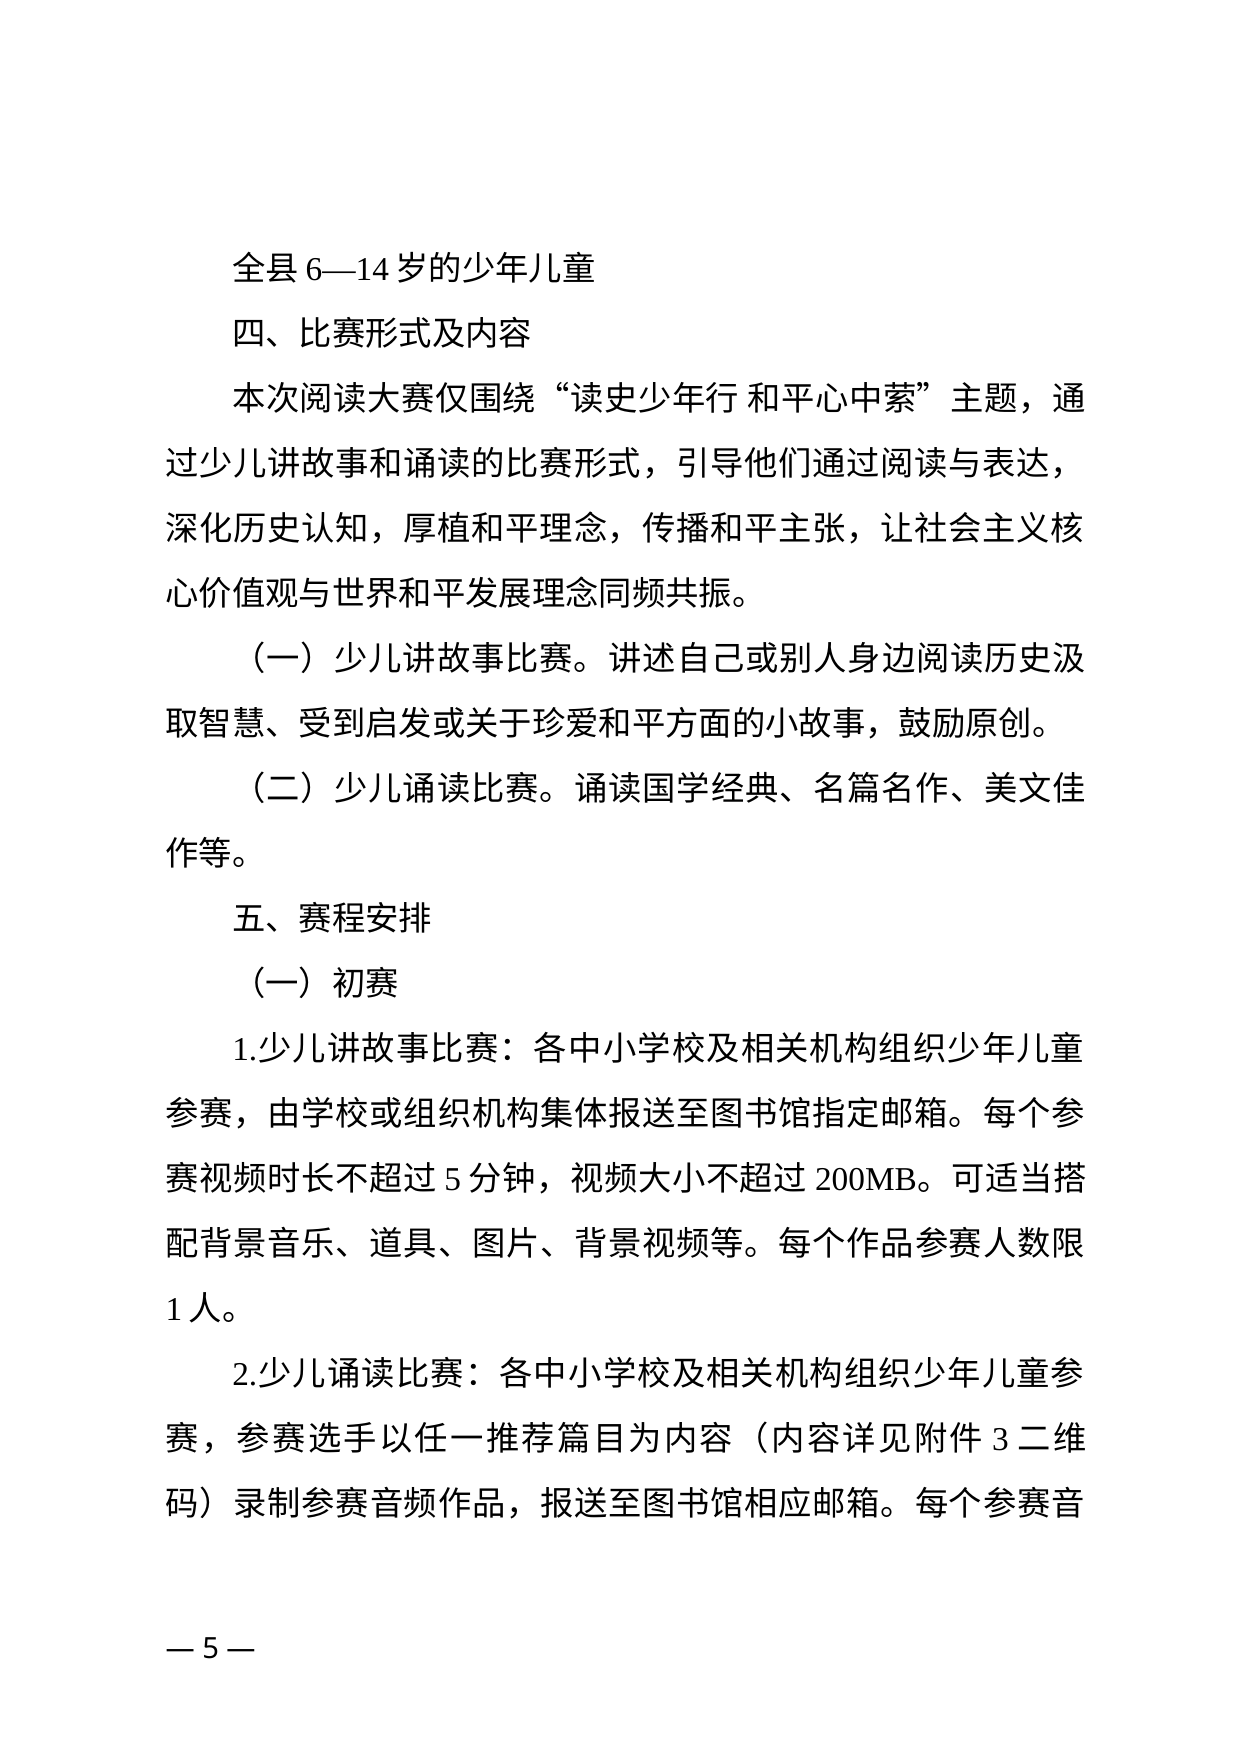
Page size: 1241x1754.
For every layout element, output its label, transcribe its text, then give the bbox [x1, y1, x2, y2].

text 五、赛程安排 [165, 883, 1087, 948]
text 全县6—14岁的少年儿童 [165, 233, 1087, 298]
text （一）初赛 [165, 948, 1087, 1013]
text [165, 1338, 1087, 1533]
text （一）少儿讲故事比赛。讲述自己或别人身边阅读历史汲取智慧、受到启发或关于珍爱和平方面的小故事，鼓励原创。 [165, 623, 1087, 753]
text 1.少儿讲故事比赛：各中小学校及相关机构组织少年儿童参赛，由学校或组织机构集体报送至图书馆指定邮箱。每个参赛视频时长不超过5分钟，视频大小不超过200MB。可适当搭配背景音乐、道具、图片、背景视频等。每个作品参赛人数限1人。 [165, 1013, 1087, 1338]
text （二）少儿诵读比赛。诵读国学经典、名篇名作、美文佳作等。 [165, 753, 1087, 883]
text 本次阅读大赛仅围绕“读史少年行 和平心中萦”主题，通过少儿讲故事和诵读的比赛形式，引导他们通过阅读与表达，深化历史认知，厚植和平理念，传播和平主张，让社会主义核心价值观与世界和平发展理念同频共振。 [165, 363, 1087, 623]
text 四、比赛形式及内容 [165, 298, 1087, 363]
